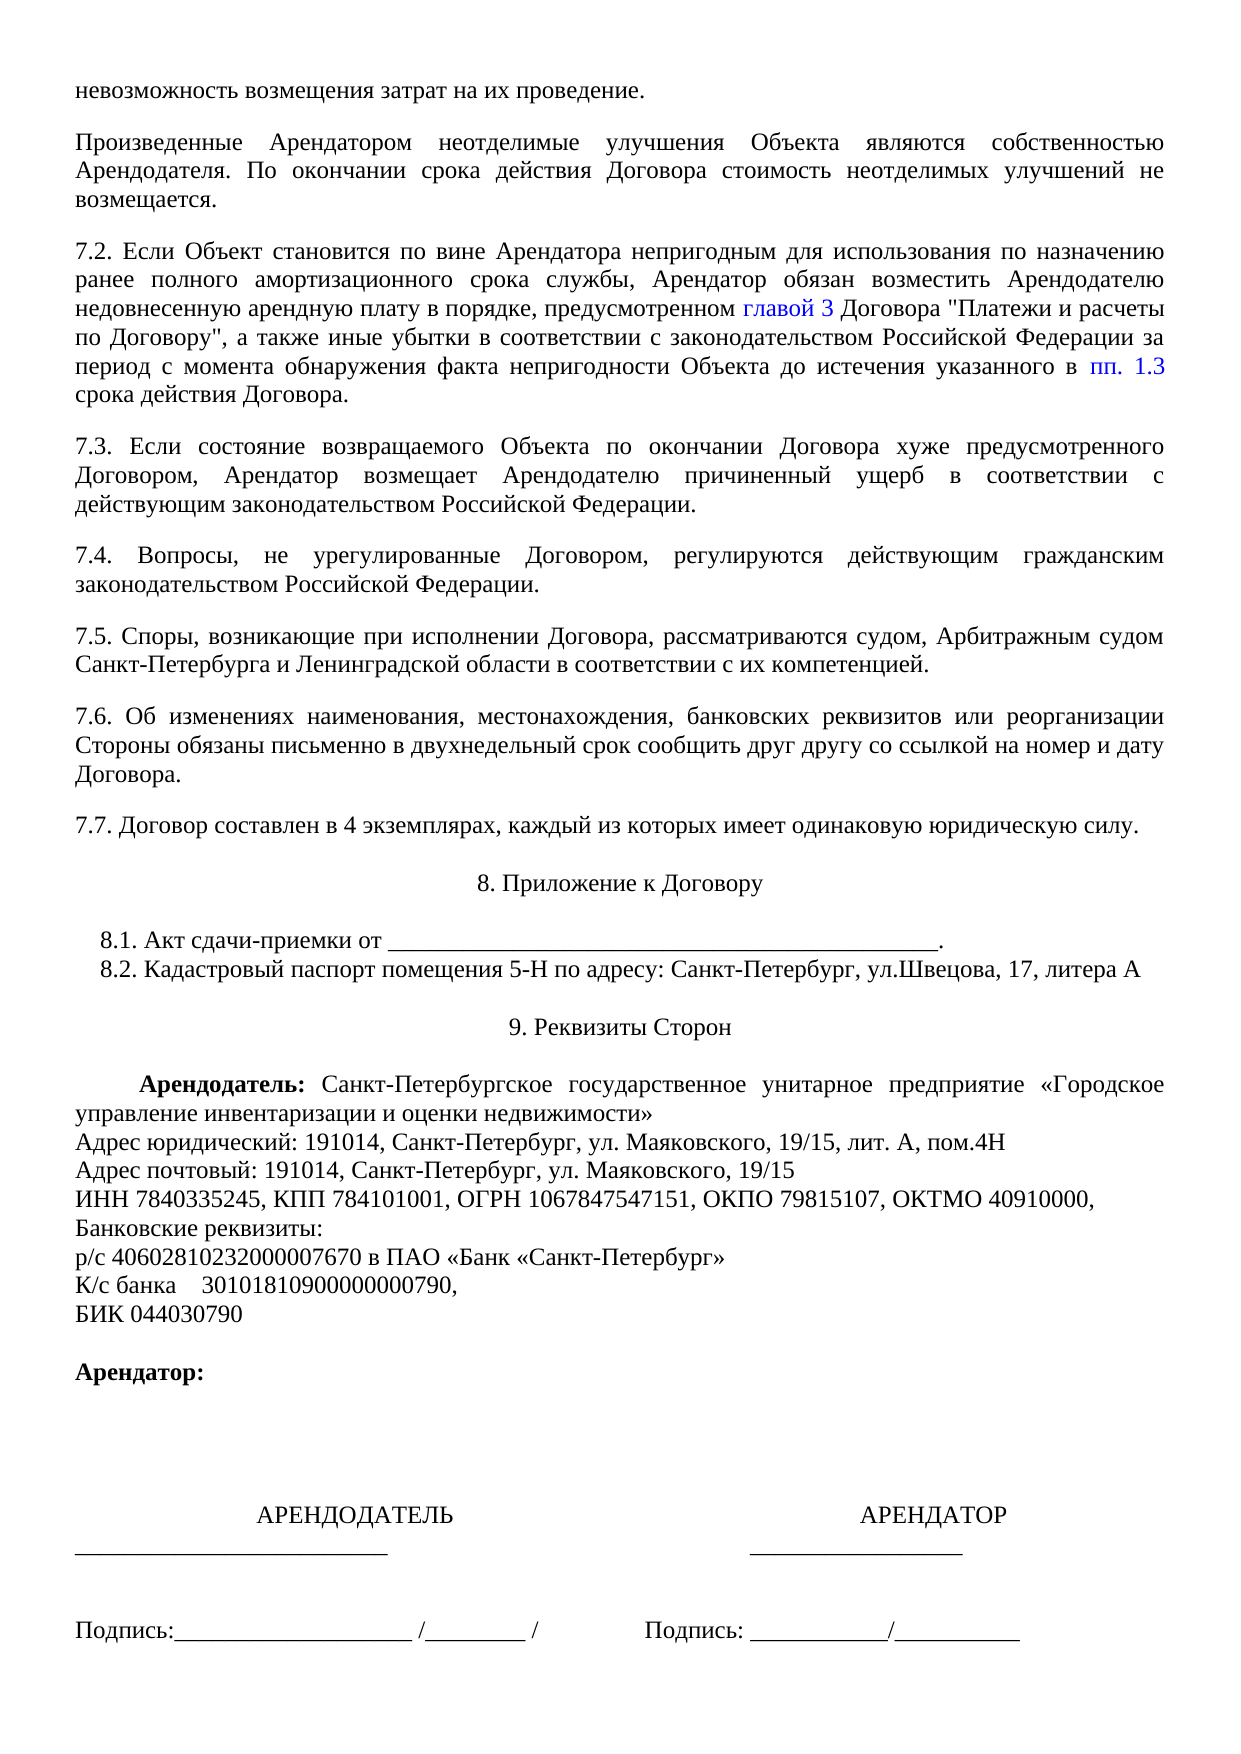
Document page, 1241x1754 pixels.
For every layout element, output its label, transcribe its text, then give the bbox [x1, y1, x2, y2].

text 8.1. Акт сдачи-приемки от ____________________________________________. [75, 925, 1165, 954]
text 7.5. Споры, возникающие при исполнении Договора, рассматриваются судом, Арбитражным судом Санкт-Петербурга и Ленинградской области в соответствии с их компетенцией. [75, 621, 1165, 678]
text Арендодатель: Санкт-Петербургское государственное унитарное предприятие «Городское управление инвентаризации и оценки недвижимости» [75, 1069, 1165, 1127]
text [75, 75, 1165, 104]
text 7.2. Если Объект становится по вине Арендатора непригодным для использования по назначению ранее полного амортизационного срока службы, Арендатор обязан возместить Арендодателю недовнесенную арендную плату в порядке, предусмотренном главой 3 Договора "Платежи и расчеты по Договору", а также иные убытки в соответствии с законодательством Российской Федерации за период с момента обнаружения факта непригодности Объекта до истечения указанного в пп. 1.3 срока действия Договора. [75, 236, 1165, 408]
text 8.2. Кадастровый паспорт помещения 5-Н по адресу: Санкт-Петербург, ул.Швецова, 17, литера А [75, 954, 1165, 983]
text Адрес почтовый: 191014, Санкт-Петербург, ул. Маяковского, 19/15 [75, 1155, 1165, 1184]
text р/с 40602810232000007670 в ПАО «Банк «Санкт-Петербург» [75, 1242, 1165, 1270]
text _________________________ _________________ [75, 1529, 1165, 1558]
text Произведенные Арендатором неотделимые улучшения Объекта являются собственностью Арендодателя. По окончании срока действия Договора стоимость неотделимых улучшений не возмещается. [75, 127, 1165, 213]
text 7.6. Об изменениях наименования, местонахождения, банковских реквизитов или реорганизации Стороны обязаны письменно в двухнедельный срок сообщить друг другу со ссылкой на номер и дату Договора. [75, 701, 1165, 787]
text 9. Реквизиты Сторон [75, 1012, 1165, 1040]
text Банковские реквизиты: [75, 1213, 1165, 1242]
text 7.4. Вопросы, не урегулированные Договором, регулируются действующим гражданским законодательством Российской Федерации. [75, 540, 1165, 598]
text 7.7. Договор составлен в 4 экземплярах, каждый из которых имеет одинаковую юридическую силу. [75, 810, 1165, 839]
text 7.3. Если состояние возвращаемого Объекта по окончании Договора хуже предусмотренного Договором, Арендатор возмещает Арендодателю причиненный ущерб в соответствии с действующим законодательством Российской Федерации. [75, 431, 1165, 517]
text АРЕНДОДАТЕЛЬ АРЕНДАТОР [75, 1500, 1165, 1529]
text Адрес юридический: 191014, Санкт-Петербург, ул. Маяковского, 19/15, лит. А, пом.4Н [75, 1127, 1165, 1155]
text К/с банка 30101810900000000790, [75, 1270, 1165, 1299]
text 8. Приложение к Договору [75, 868, 1165, 897]
text ИНН 7840335245, КПП 784101001, ОГРН 1067847547151, ОКПО 79815107, ОКТМО 40910000, [75, 1184, 1165, 1213]
text БИК 044030790 [75, 1299, 1165, 1328]
text Подпись:___________________ /________ / Подпись: ___________/__________ [75, 1615, 1165, 1644]
text Арендатор: [75, 1357, 1165, 1385]
